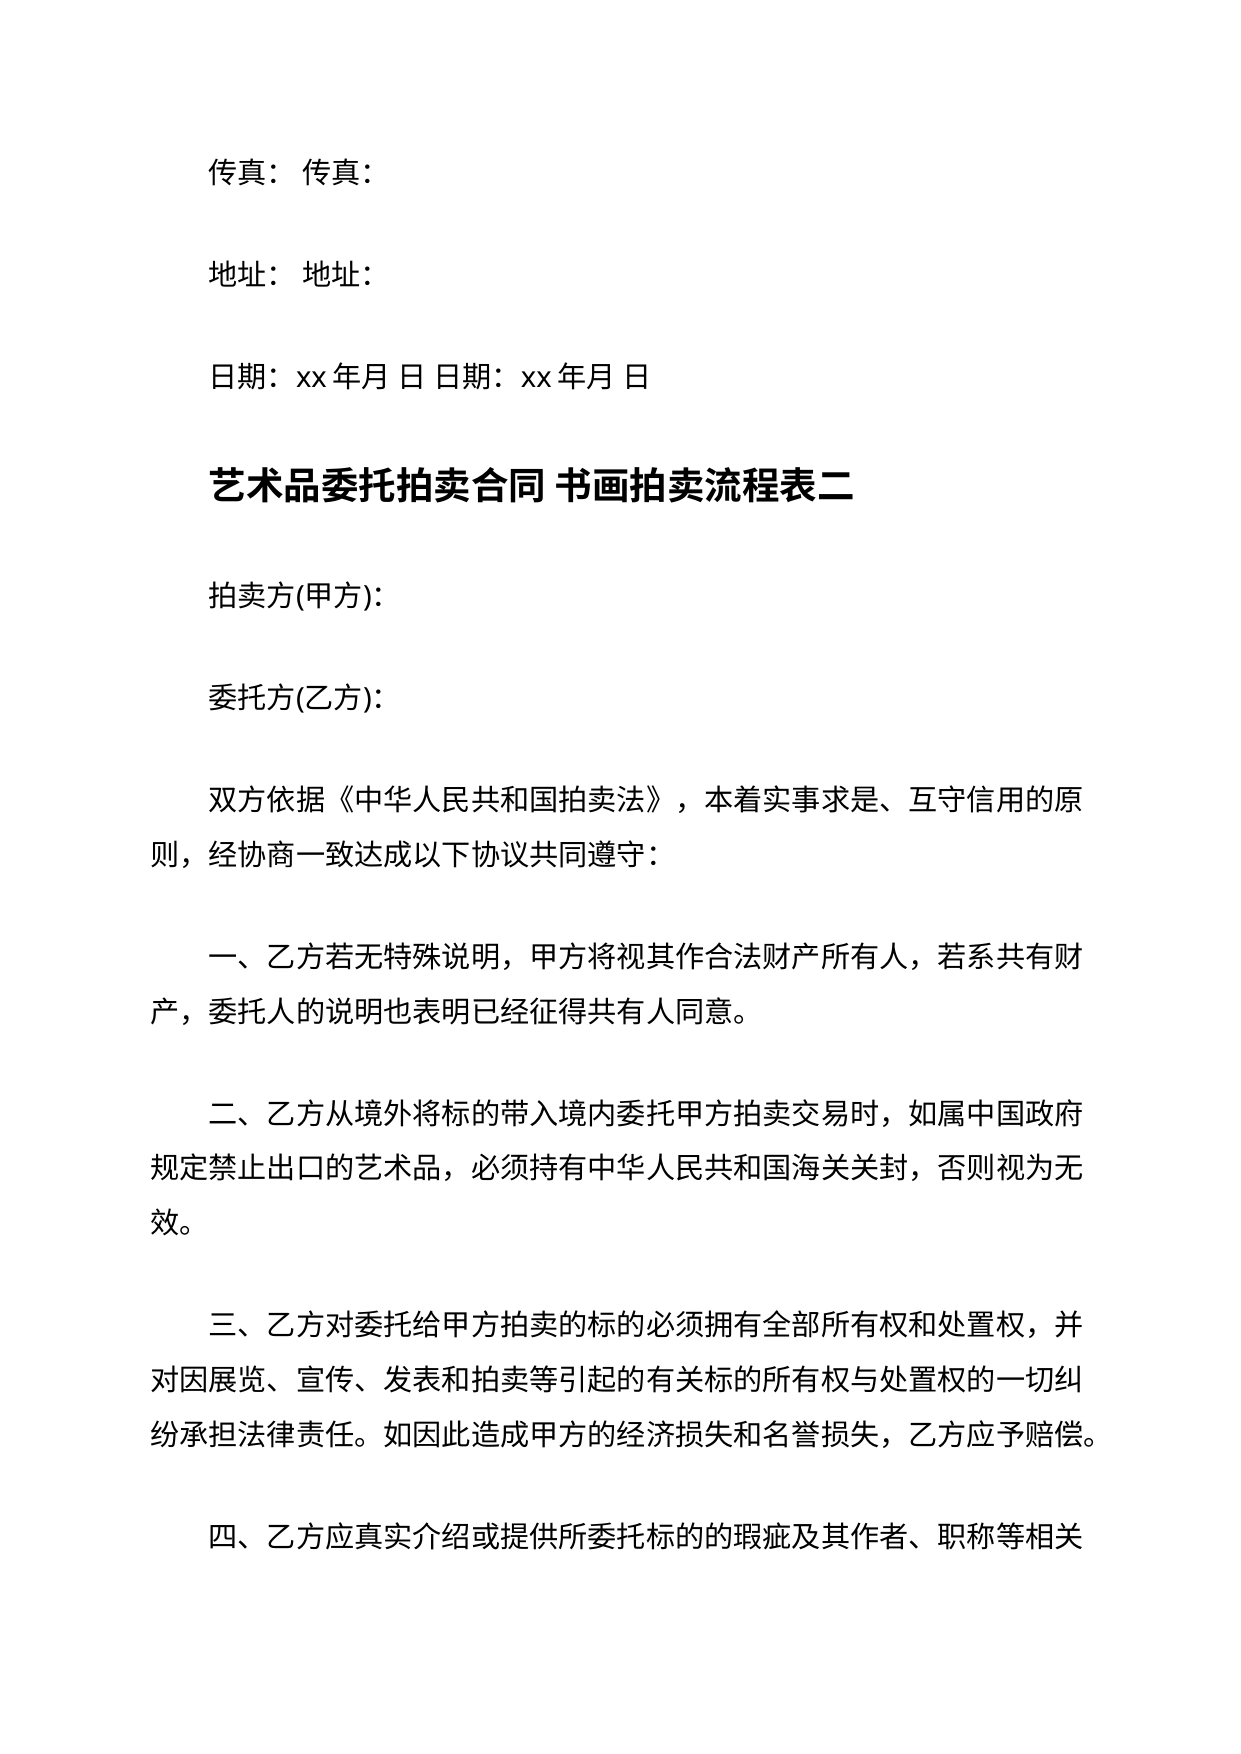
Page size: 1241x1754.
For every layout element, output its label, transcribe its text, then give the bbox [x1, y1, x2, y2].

text 一、乙方若无特殊说明，甲方将视其作合法财产所有人，若系共有财产，委托人的说明也表明已经征得共有人同意。 [150, 933, 1090, 1031]
text 拍卖方(甲方)： [150, 573, 1090, 615]
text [150, 1513, 1090, 1556]
text 双方依据《中华人民共和国拍卖法》，本着实事求是、互守信用的原则，经协商一致达成以下协议共同遵守： [150, 777, 1090, 874]
text 地址： 地址： [150, 252, 1090, 294]
text 委托方(乙方)： [150, 675, 1090, 717]
text 日期：xx年月 日 日期：xx年月 日 [150, 353, 1090, 396]
text 二、乙方从境外将标的带入境内委托甲方拍卖交易时，如属中国政府规定禁止出口的艺术品，必须持有中华人民共和国海关关封，否则视为无效。 [150, 1090, 1090, 1242]
text 三、乙方对委托给甲方拍卖的标的必须拥有全部所有权和处置权，并对因展览、宣传、发表和拍卖等引起的有关标的所有权与处置权的一切纠纷承担法律责任。如因此造成甲方的经济损失和名誉损失，乙方应予赔偿。 [150, 1302, 1090, 1454]
text 传真： 传真： [150, 150, 1090, 192]
text 艺术品委托拍卖合同 书画拍卖流程表二 [150, 456, 1090, 510]
